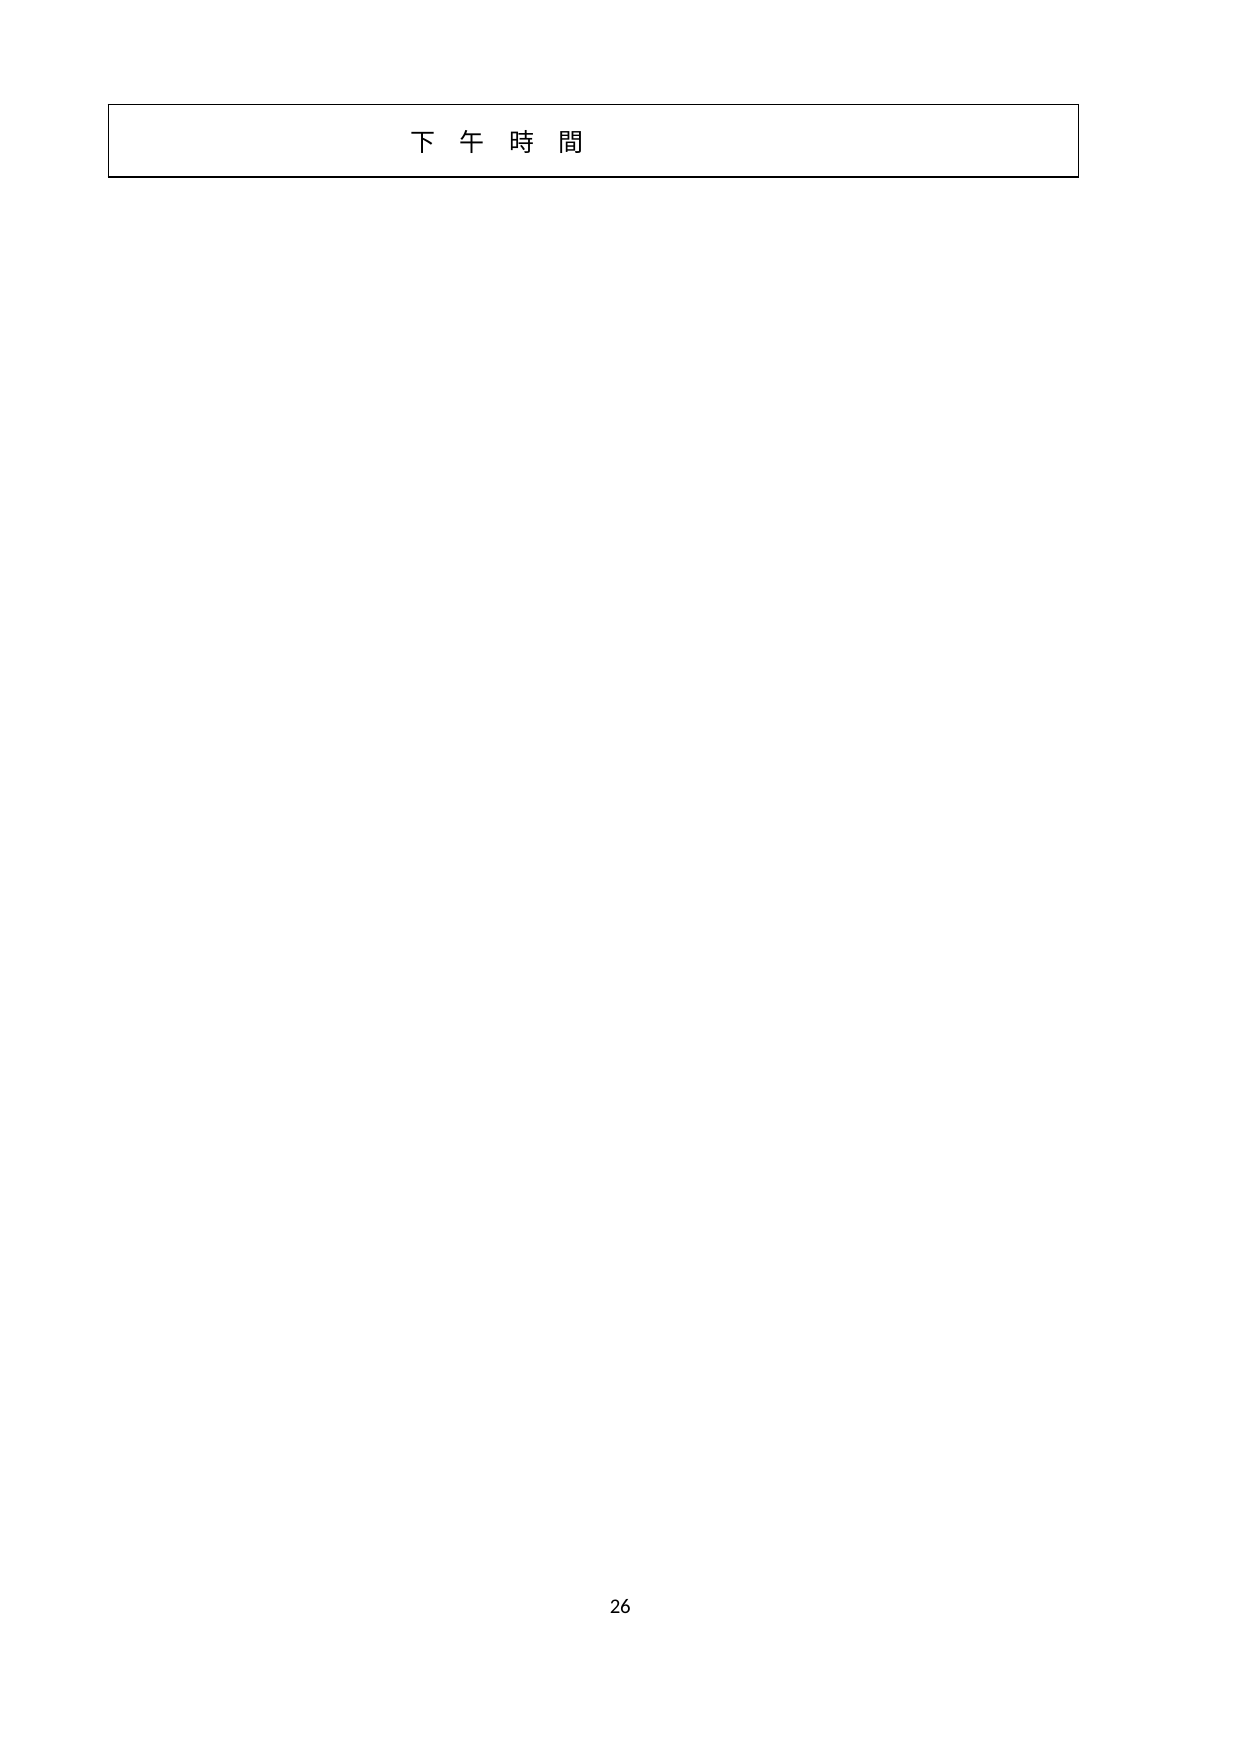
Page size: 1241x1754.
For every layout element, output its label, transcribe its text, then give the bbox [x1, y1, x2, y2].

table_cell 下午時間 [109, 105, 1078, 176]
